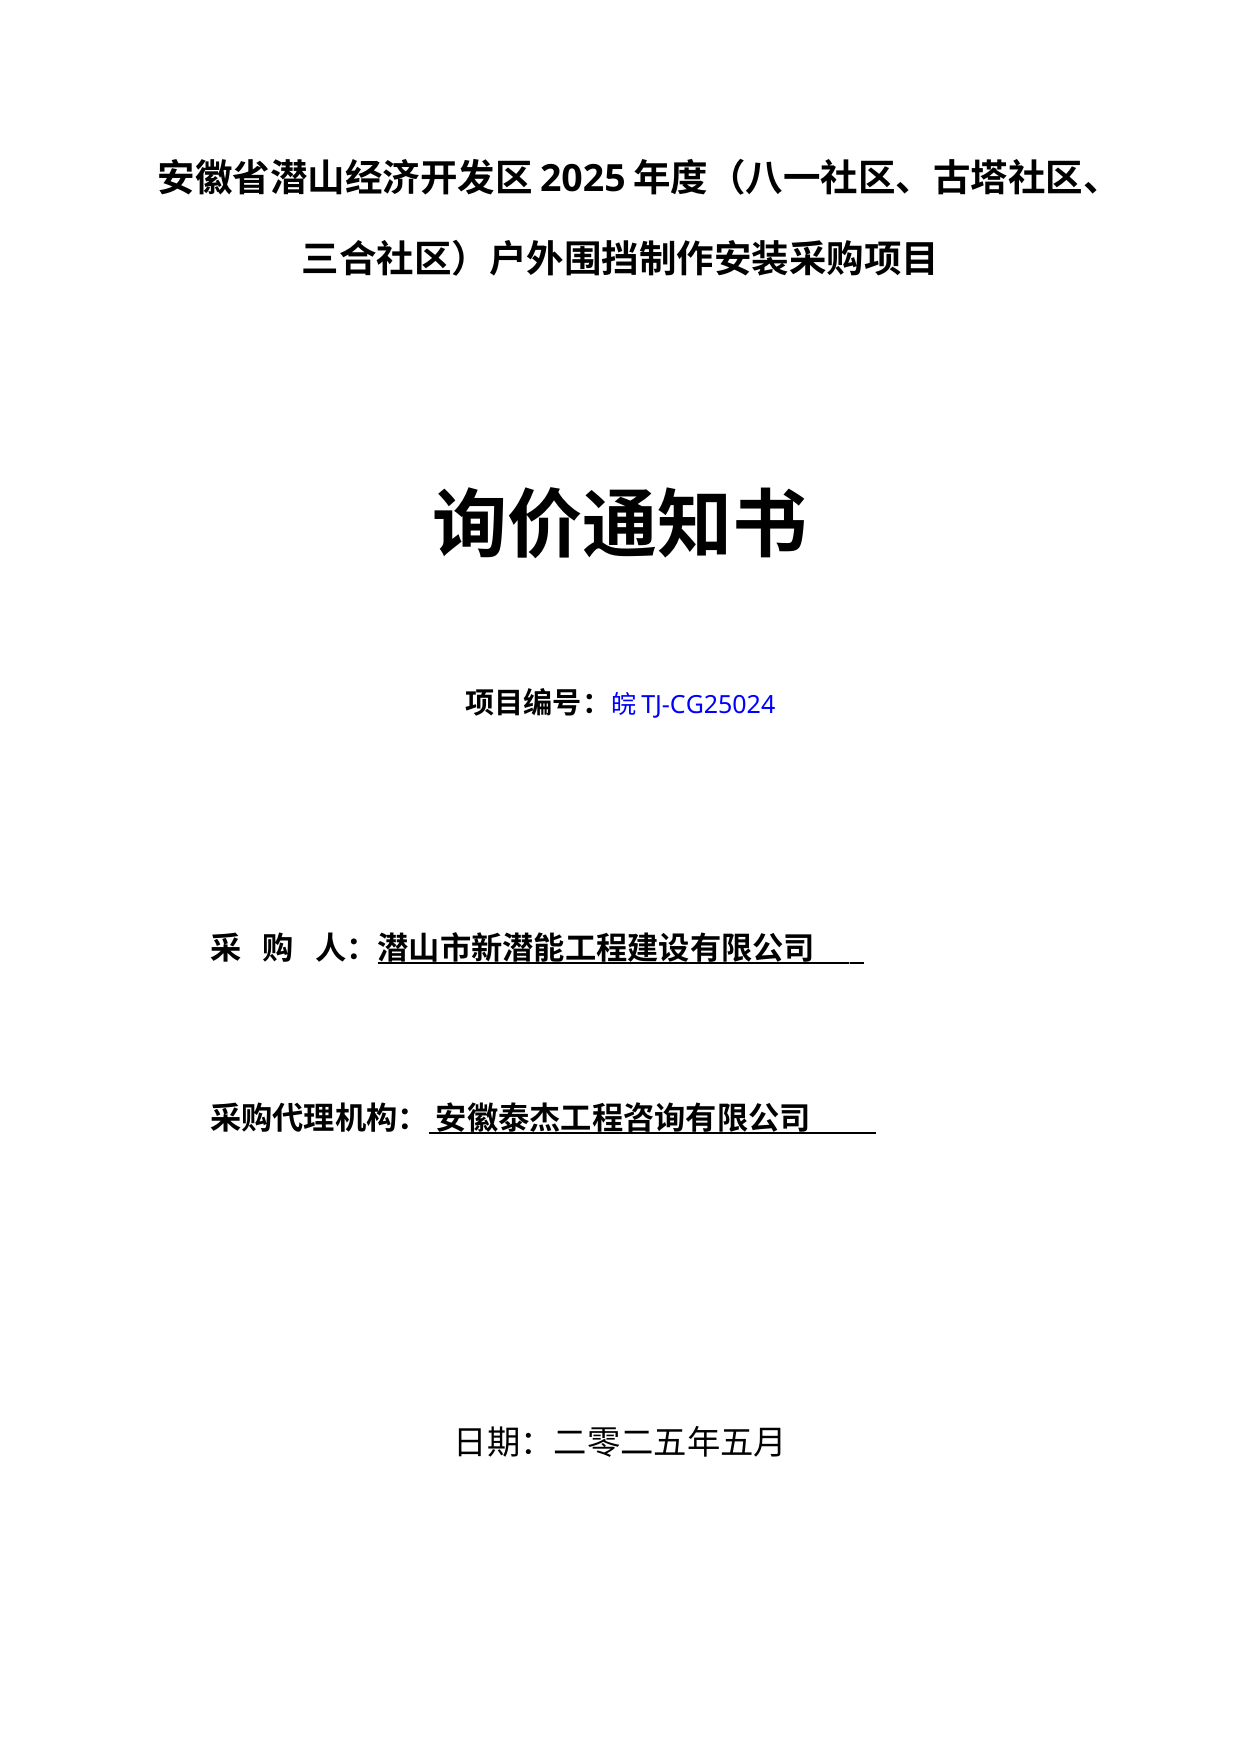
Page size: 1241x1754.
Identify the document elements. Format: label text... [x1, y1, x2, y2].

text 采 购 人：潜山市新潜能工程建设有限公司 [148, 923, 1092, 969]
text 采购代理机构： 安徽泰杰工程咨询有限公司 [148, 1093, 1092, 1138]
text 日期：二零二五年五月 [148, 1414, 1092, 1464]
text 询价通知书 [148, 465, 1092, 573]
text 项目编号：皖TJ-CG25024 [148, 673, 1092, 723]
text 安徽省潜山经济开发区2025年度（八一社区、古塔社区、三合社区）户外围挡制作安装采购项目 [148, 148, 1092, 283]
